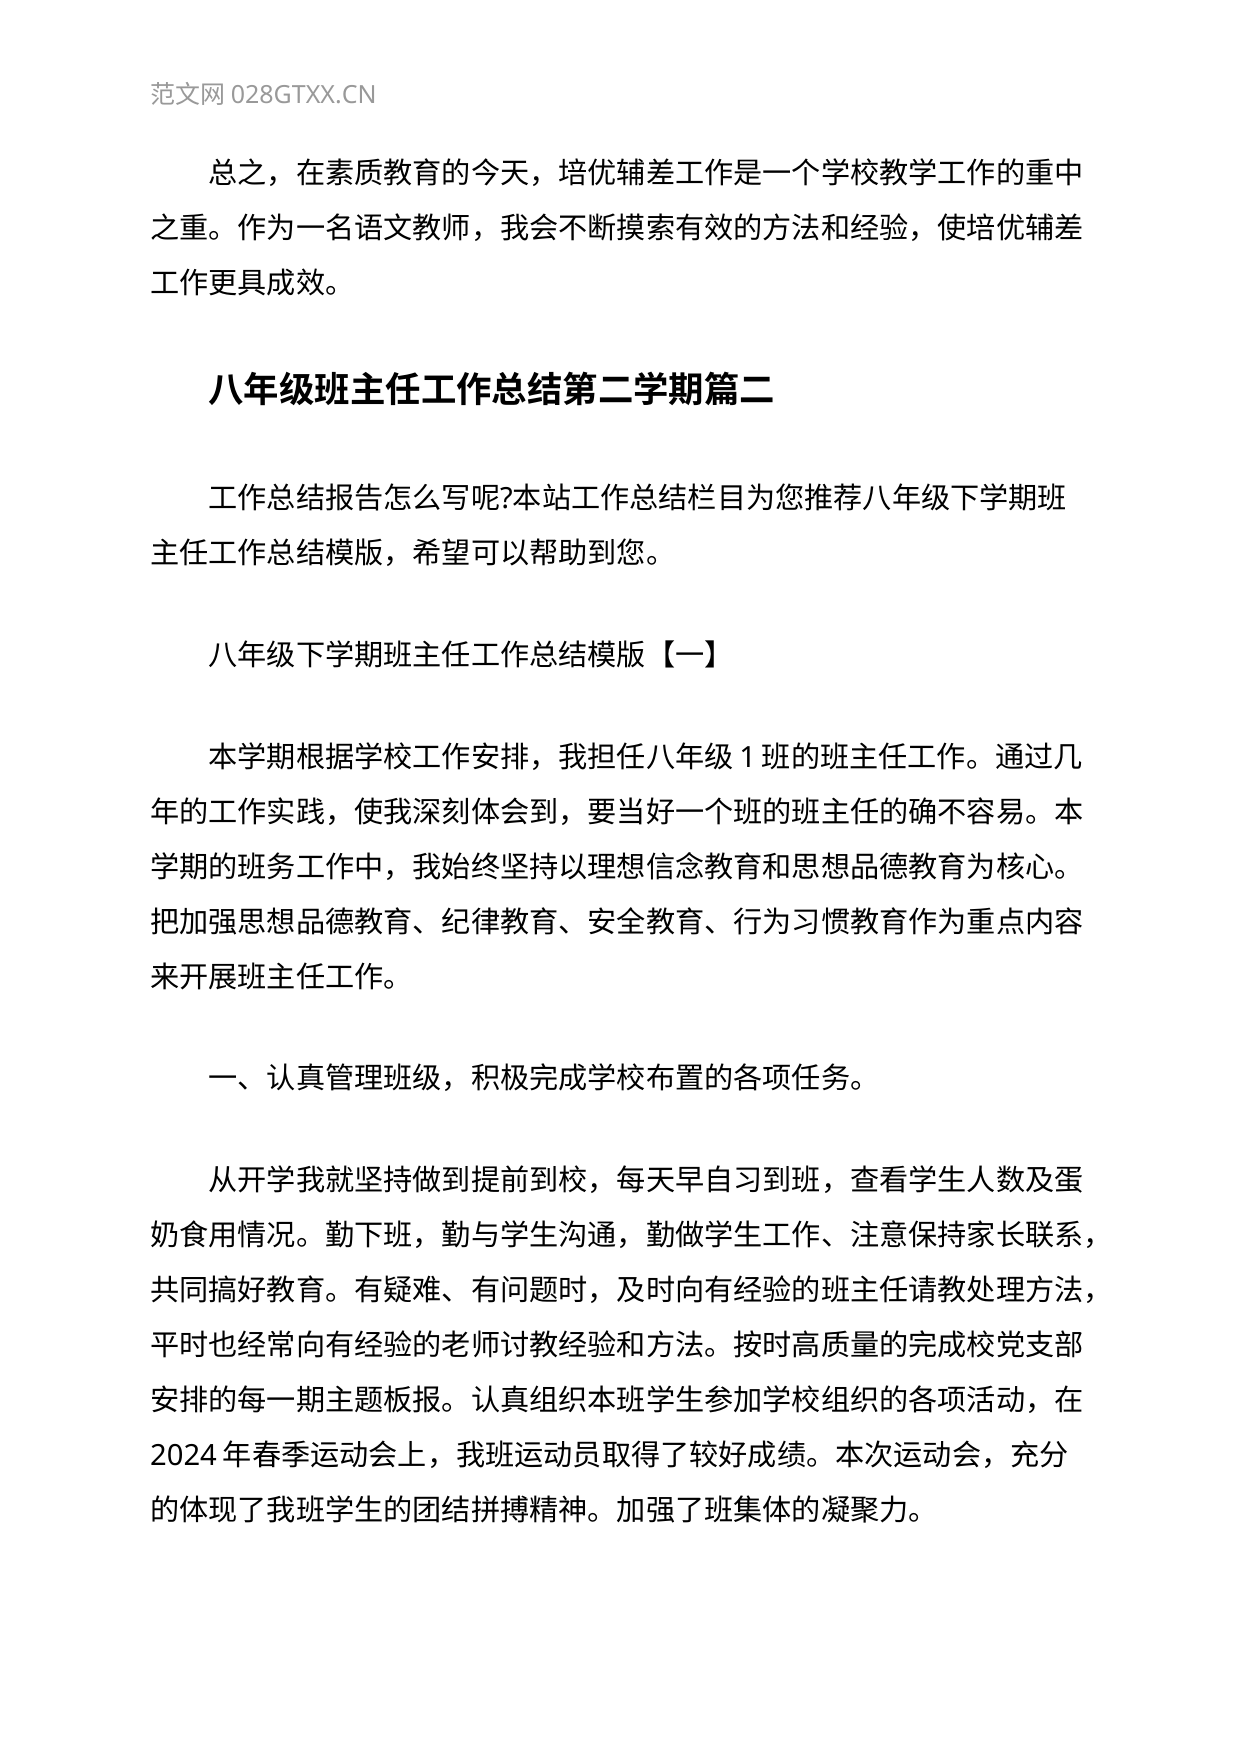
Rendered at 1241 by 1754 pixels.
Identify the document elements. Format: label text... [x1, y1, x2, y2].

text 一、认真管理班级，积极完成学校布置的各项任务。 [150, 1055, 1090, 1097]
text 从开学我就坚持做到提前到校，每天早自习到班，查看学生人数及蛋奶食用情况。勤下班，勤与学生沟通，勤做学生工作、注意保持家长联系，共同搞好教育。有疑难、有问题时，及时向有经验的班主任请教处理方法，平时也经常向有经验的老师讨教经验和方法。按时高质量的完成校党支部安排的每一期主题板报。认真组织本班学生参加学校组织的各项活动，在2024年春季运动会上，我班运动员取得了较好成绩。本次运动会，充分的体现了我班学生的团结拼搏精神。加强了班集体的凝聚力。 [150, 1157, 1090, 1528]
text 本学期根据学校工作安排，我担任八年级1班的班主任工作。通过几年的工作实践，使我深刻体会到，要当好一个班的班主任的确不容易。本学期的班务工作中，我始终坚持以理想信念教育和思想品德教育为核心。把加强思想品德教育、纪律教育、安全教育、行为习惯教育作为重点内容来开展班主任工作。 [150, 733, 1090, 996]
text 工作总结报告怎么写呢?本站工作总结栏目为您推荐八年级下学期班主任工作总结模版，希望可以帮助到您。 [150, 475, 1090, 572]
text 八年级班主任工作总结第二学期篇二 [150, 362, 1090, 413]
text 八年级下学期班主任工作总结模版【一】 [150, 632, 1090, 674]
text 总之，在素质教育的今天，培优辅差工作是一个学校教学工作的重中之重。作为一名语文教师，我会不断摸索有效的方法和经验，使培优辅差工作更具成效。 [150, 150, 1090, 302]
